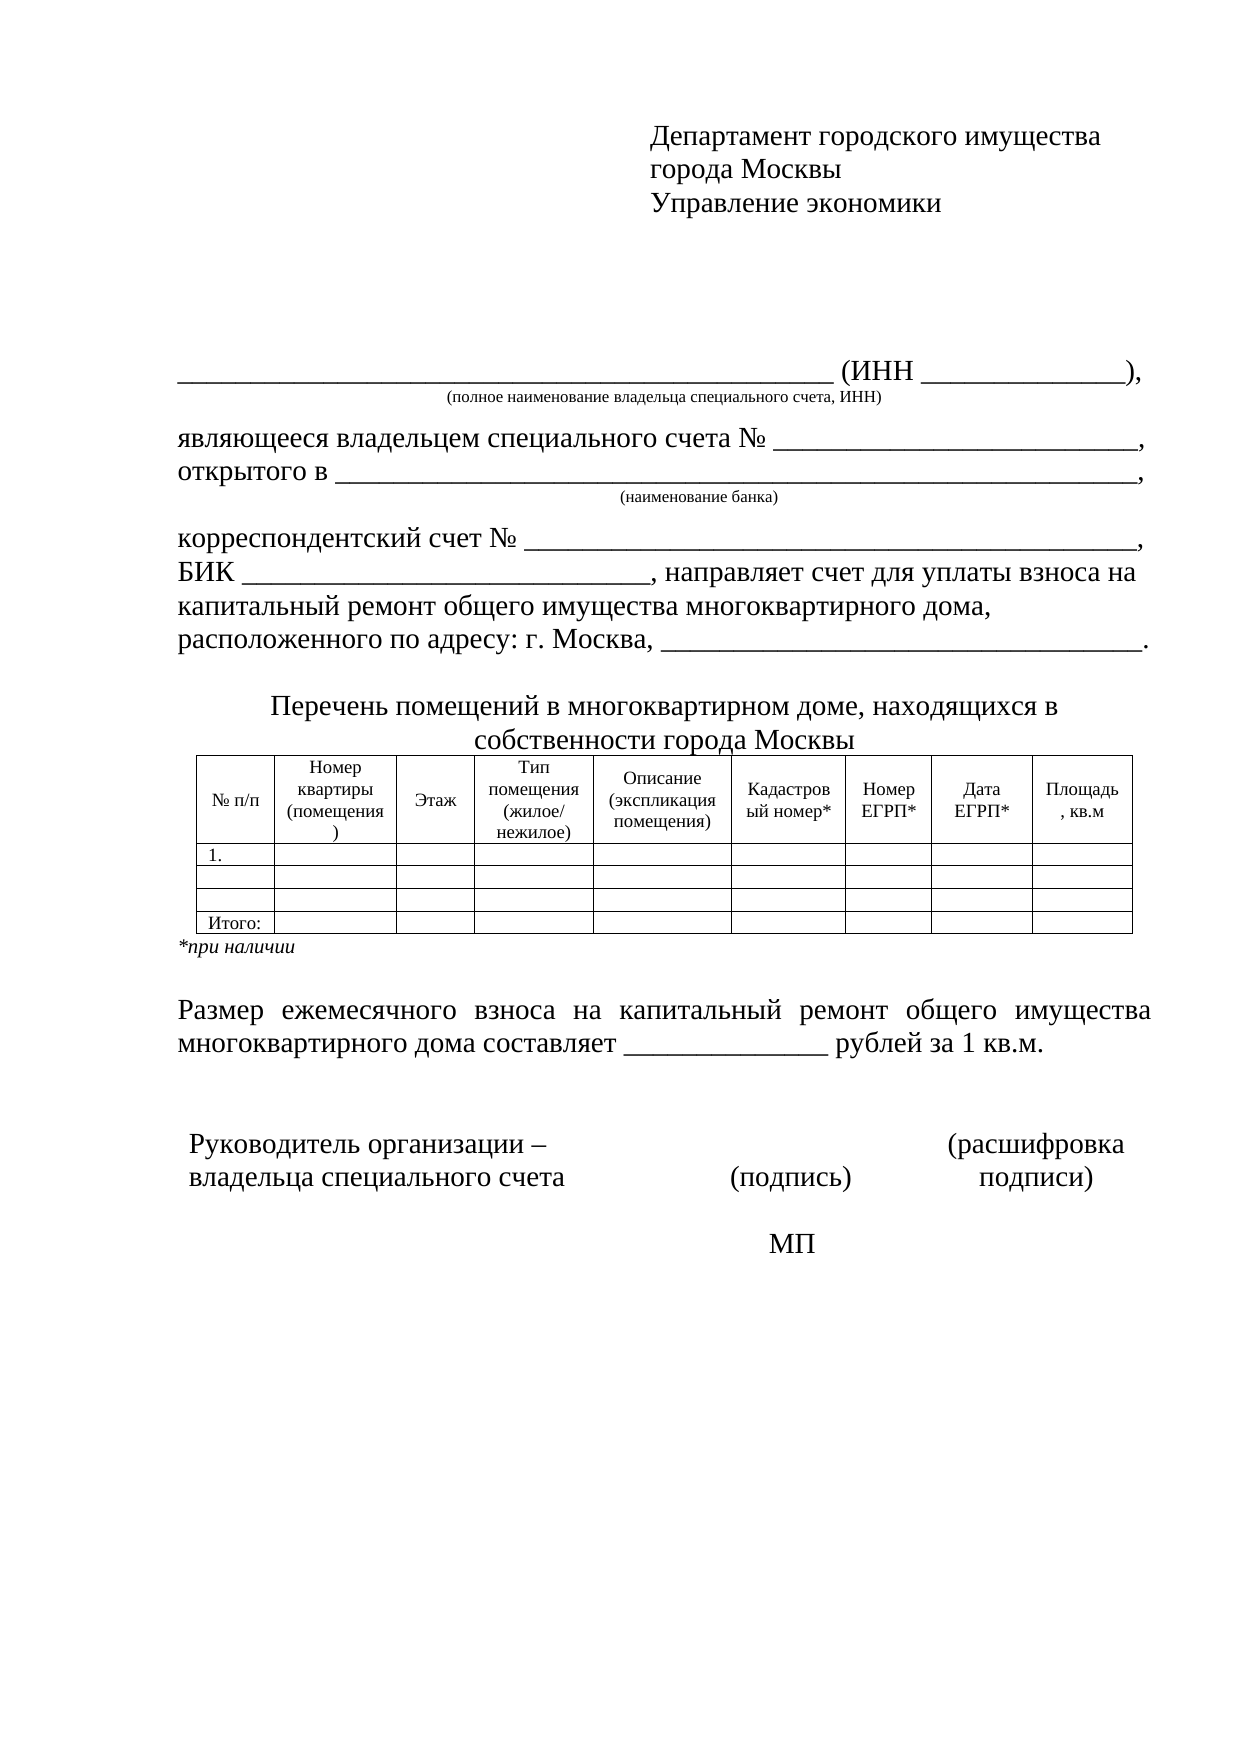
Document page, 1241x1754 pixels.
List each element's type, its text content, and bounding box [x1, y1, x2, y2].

table_cell [475, 844, 593, 865]
table_cell [594, 844, 731, 865]
table_header Площадь, кв.м [1033, 756, 1132, 843]
table_cell [275, 889, 396, 911]
table_header Тип помещения (жилое/ нежилое) [475, 756, 593, 843]
table_header № п/п [197, 756, 274, 843]
table_cell [732, 889, 845, 911]
text МП [177, 1227, 1152, 1260]
table_cell [846, 866, 931, 888]
table_header Этаж [397, 756, 474, 843]
table_cell [732, 912, 845, 933]
text Размер ежемесячного взноса на капитальный ремонт общего имущества многоквартирного дома составляет ______________ рублей за 1 кв.м. [177, 992, 1152, 1059]
table_cell [475, 866, 593, 888]
text Перечень помещений в многоквартирном доме, находящихся в собственности города Москвы [177, 688, 1152, 755]
text _____________________________________________ (ИНН ______________), [177, 353, 1152, 386]
table_header (расшифровка подписи) [921, 1126, 1152, 1193]
table_cell [397, 844, 474, 865]
table_cell [475, 889, 593, 911]
text корреспондентский счет № __________________________________________, БИК ____________________________, направляет счет для уплаты взноса на капитальный ремонт общего имущества многоквартирного дома, расположенного по адресу: г. Москва, _________________________________. [177, 521, 1152, 655]
table_cell [1033, 844, 1132, 865]
table_cell [397, 866, 474, 888]
table_cell [275, 866, 396, 888]
table_cell [397, 889, 474, 911]
table_cell [932, 844, 1032, 865]
table_header Описание (экспликация помещения) [594, 756, 731, 843]
table_cell [732, 844, 845, 865]
table_cell [197, 866, 274, 888]
table_cell [1033, 912, 1132, 933]
table_cell [932, 866, 1032, 888]
table_header (подпись) [661, 1126, 921, 1193]
table_header Номер ЕГРП* [846, 756, 931, 843]
table_cell [397, 912, 474, 933]
text являющееся владельцем специального счета № _________________________, открытого в _______________________________________________________, [177, 420, 1152, 487]
text Управление экономики [650, 185, 1152, 219]
text Департамент городского имущества города Москвы [650, 118, 1152, 185]
table_cell [275, 844, 396, 865]
table_header Номер квартиры (помещения) [275, 756, 396, 843]
table_cell [846, 889, 931, 911]
table_cell [594, 912, 731, 933]
text *при наличии [177, 934, 1152, 958]
table_header Дата ЕГРП* [932, 756, 1032, 843]
table_cell [932, 889, 1032, 911]
table_cell [932, 912, 1032, 933]
table_cell [732, 866, 845, 888]
text (наименование банка) [546, 487, 1152, 521]
table_cell 1. [197, 844, 274, 865]
table_cell [846, 844, 931, 865]
table_header Руководитель организации – владельца специального счета [177, 1126, 661, 1193]
table_header Кадастровый номер* [732, 756, 845, 843]
text (полное наименование владельца специального счета, ИНН) [177, 386, 1152, 420]
table_cell Итого: [197, 912, 274, 933]
table_cell [1033, 866, 1132, 888]
table_cell [594, 889, 731, 911]
table_cell [594, 866, 731, 888]
table_cell [275, 912, 396, 933]
table_cell [846, 912, 931, 933]
table_cell [475, 912, 593, 933]
table_cell [197, 889, 274, 911]
table_cell [1033, 889, 1132, 911]
